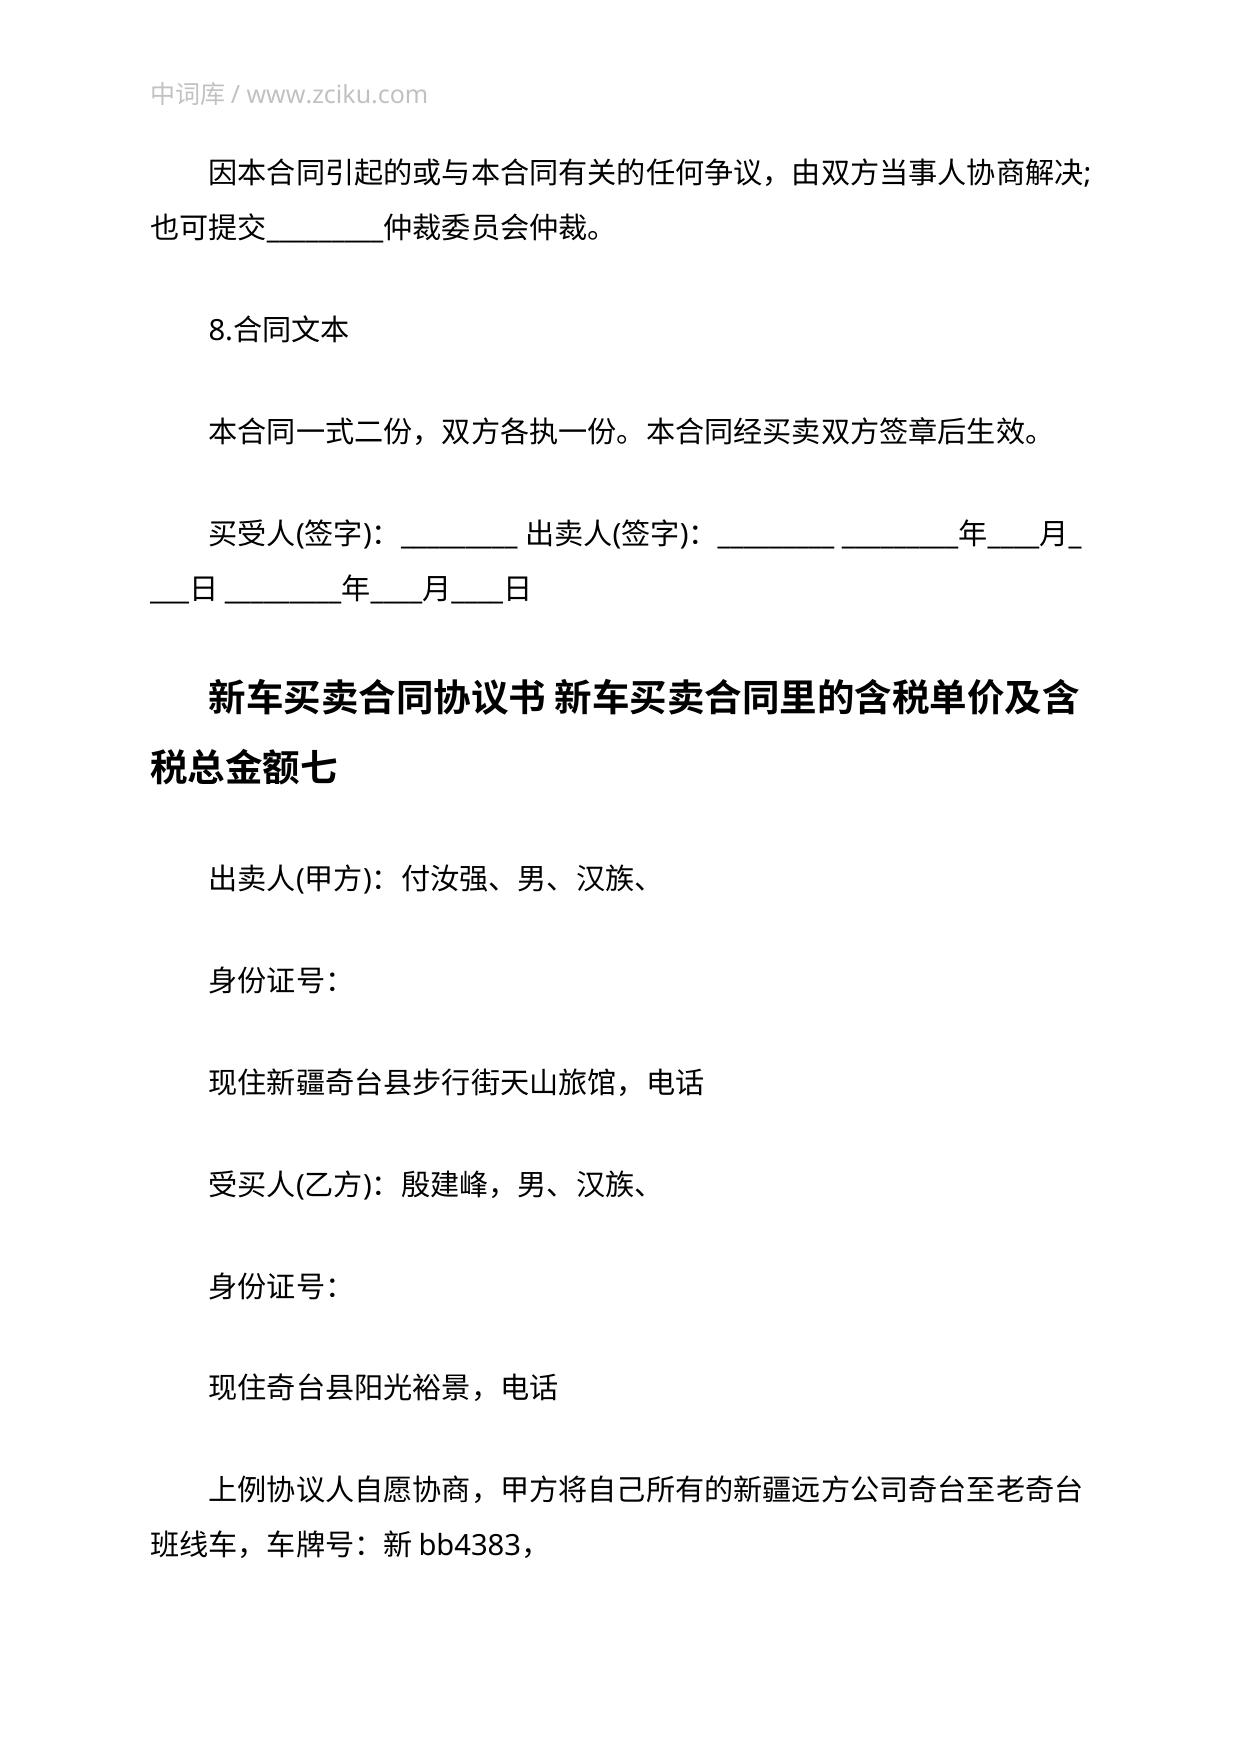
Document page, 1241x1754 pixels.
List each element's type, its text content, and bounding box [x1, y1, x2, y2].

text 现住新疆奇台县步行街天山旅馆，电话 [150, 1059, 1090, 1102]
text 因本合同引起的或与本合同有关的任何争议，由双方当事人协商解决;也可提交_________仲裁委员会仲裁。 [150, 150, 1090, 247]
text 本合同一式二份，双方各执一份。本合同经买卖双方签章后生效。 [150, 409, 1090, 451]
text 8.合同文本 [150, 307, 1090, 349]
text 身份证号： [150, 1263, 1090, 1305]
text 身份证号： [150, 958, 1090, 1000]
text 买受人(签字)：_________ 出卖人(签字)：_________ _________年____月____日 _________年____月____日 [150, 511, 1090, 608]
text 新车买卖合同协议书 新车买卖合同里的含税单价及含税总金额七 [150, 668, 1090, 792]
text 出卖人(甲方)：付汝强、男、汉族、 [150, 856, 1090, 898]
text 现住奇台县阳光裕景，电话 [150, 1365, 1090, 1407]
text 受买人(乙方)：殷建峰，男、汉族、 [150, 1161, 1090, 1203]
text 上例协议人自愿协商，甲方将自己所有的新疆远方公司奇台至老奇台班线车，车牌号：新bb4383， [150, 1467, 1090, 1564]
